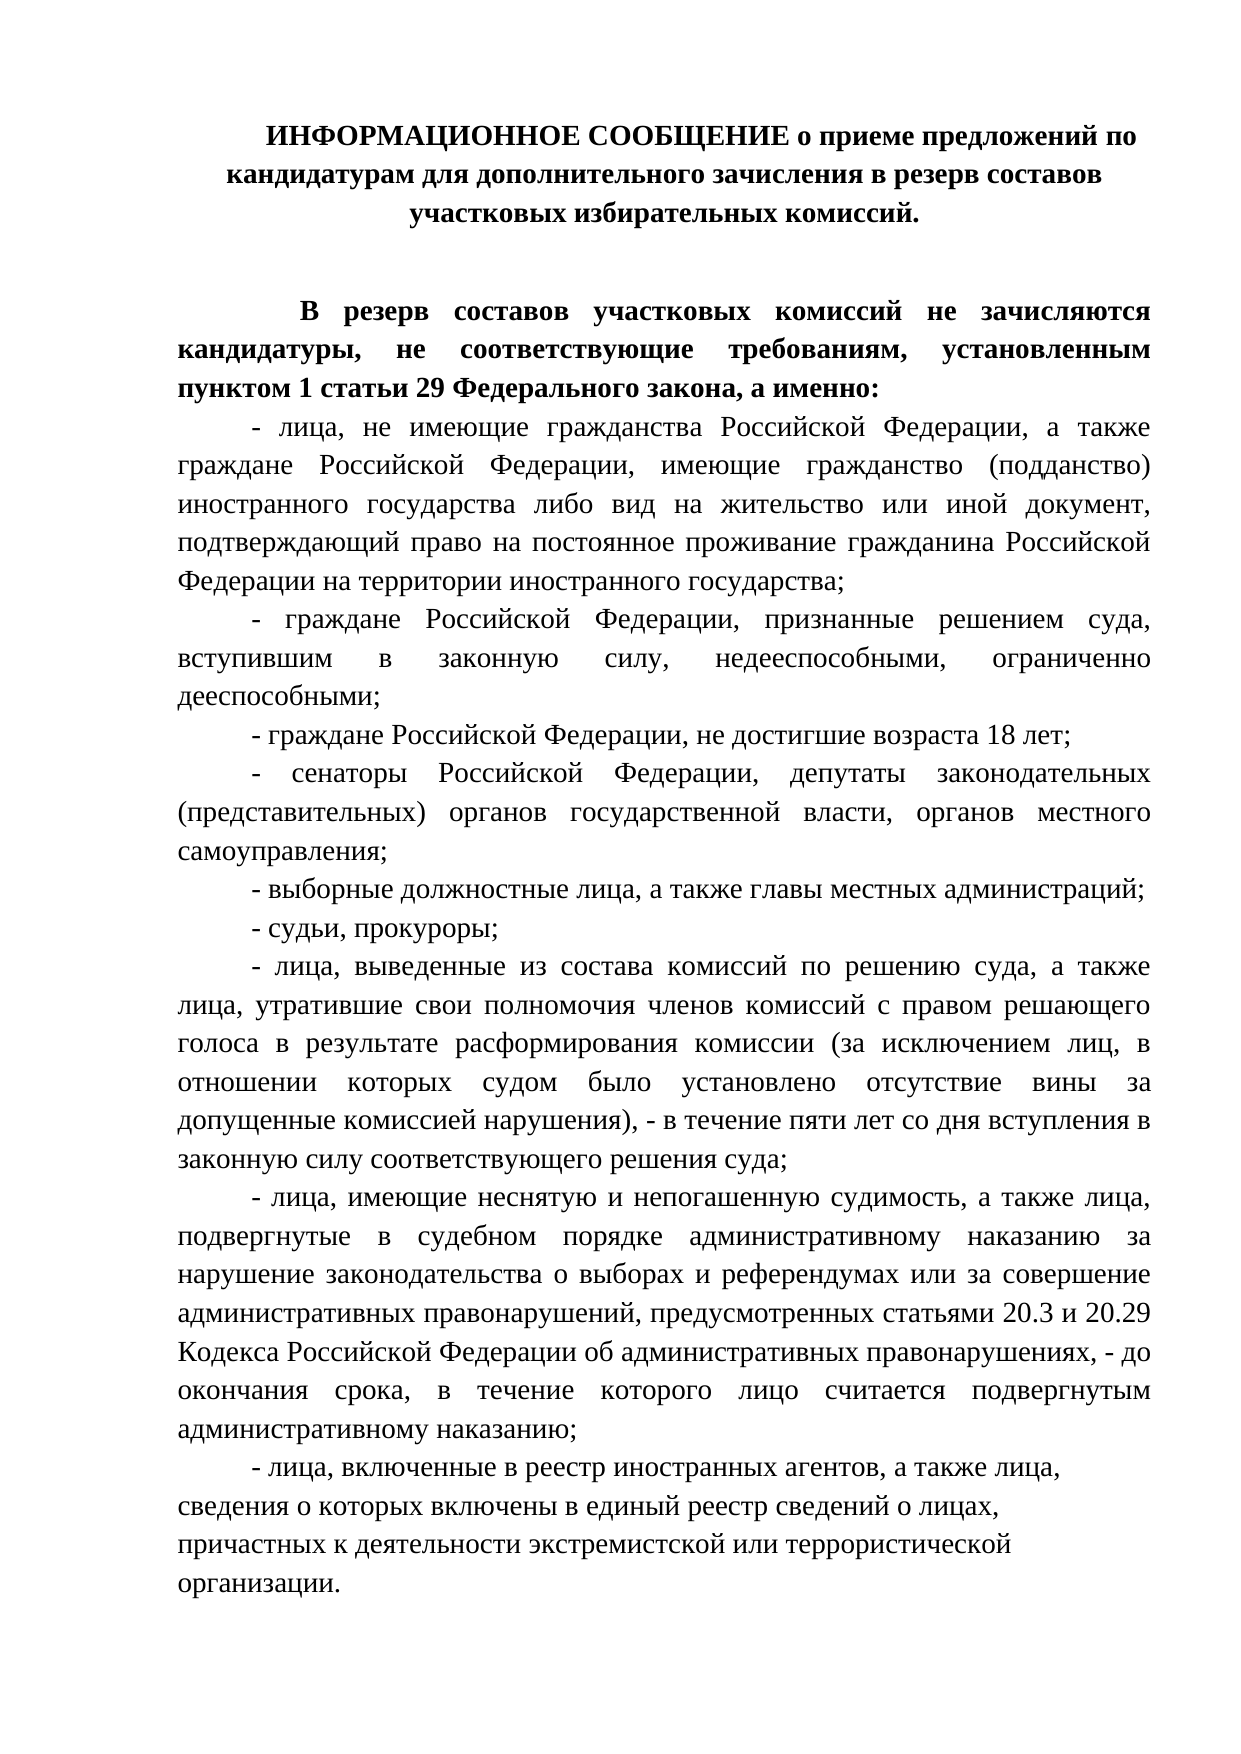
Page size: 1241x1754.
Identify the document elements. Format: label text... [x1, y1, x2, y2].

text - лица, не имеющие гражданства Российской Федерации, а также граждане Российской Федерации, имеющие гражданство (подданство) иностранного государства либо вид на жительство или иной документ, подтверждающий право на постоянное проживание гражданина Российской Федерации на территории иностранного государства; [177, 409, 1152, 596]
text - выборные должностные лица, а также главы местных администраций; [177, 871, 1152, 905]
text - лица, включенные в реестр иностранных агентов, а также лица, сведения о которых включены в единый реестр сведений о лицах, причастных к деятельности экстремистской или террористической организации. [177, 1449, 1152, 1598]
text - лица, имеющие неснятую и непогашенную судимость, а также лица, подвергнутые в судебном порядке административному наказанию за нарушение законодательства о выборах и референдумах или за совершение административных правонарушений, предусмотренных статьями 20.3 и 20.29 Кодекса Российской Федерации об административных правонарушениях, - до окончания срока, в течение которого лицо считается подвергнутым административному наказанию; [177, 1179, 1152, 1444]
text - граждане Российской Федерации, не достигшие возраста 18 лет; [177, 717, 1152, 751]
text ИНФОРМАЦИОННОЕ СООБЩЕНИЕ о приеме предложений по кандидатурам для дополнительного зачисления в резерв составов участковых избирательных комиссий. [177, 118, 1152, 229]
text - лица, выведенные из состава комиссий по решению суда, а также лица, утратившие свои полномочия членов комиссий с правом решающего голоса в результате расформирования комиссии (за исключением лиц, в отношении которых судом было установлено отсутствие вины за допущенные комиссией нарушения), - в течение пяти лет со дня вступления в законную силу соответствующего решения суда; [177, 948, 1152, 1174]
text - судьи, прокуроры; [177, 910, 1152, 943]
text - сенаторы Российской Федерации, депутаты законодательных (представительных) органов государственной власти, органов местного самоуправления; [177, 756, 1152, 866]
text - граждане Российской Федерации, признанные решением суда, вступившим в законную силу, недееспособными, ограниченно дееспособными; [177, 601, 1152, 712]
text В резерв составов участковых комиссий не зачисляются кандидатуры, не соответствующие требованиям, установленным пунктом 1 статьи 29 Федерального закона, а именно: [177, 293, 1152, 404]
